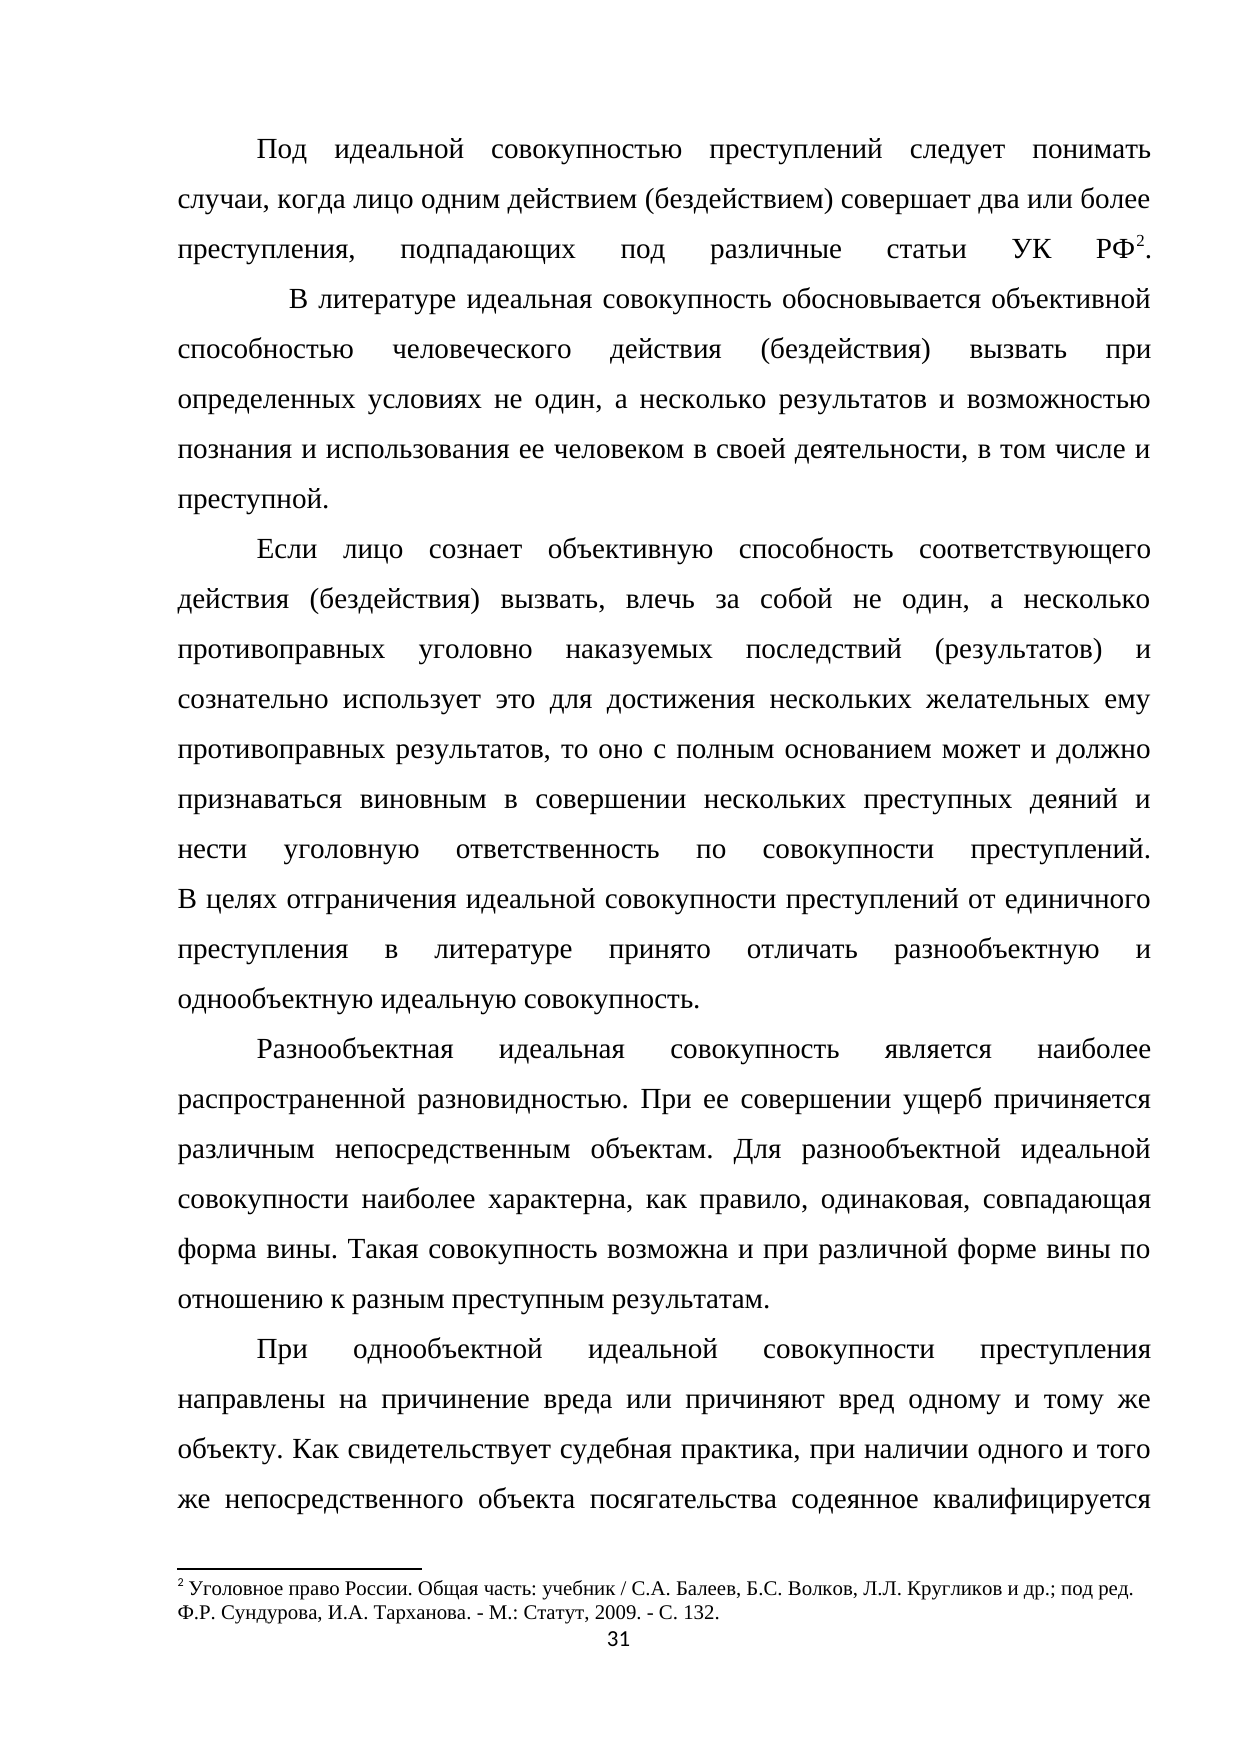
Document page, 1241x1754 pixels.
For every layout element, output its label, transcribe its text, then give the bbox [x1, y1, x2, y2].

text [177, 1318, 1152, 1518]
text Под идеальной совокупностью преступлений следует понимать случаи, когда лицо одним действием (бездействием) совершает два или более преступления, подпадающих под различные статьи УК РФ. В литературе идеальная совокупность обосновывается объективной способностью человеческого действия (бездействия) вызвать при определенных условиях не один, а несколько результатов и возможностью познания и использования ее человеком в своей деятельности, в том числе и преступной. [177, 118, 1152, 518]
text Если лицо сознает объективную способность соответствующего действия (бездействия) вызвать, влечь за собой не один, а несколько противоправных уголовно наказуемых последствий (результатов) и сознательно использует это для достижения нескольких желательных ему противоправных результатов, то оно с полным основанием может и должно признаваться виновным в совершении нескольких преступных деяний и нести уголовную ответственность по совокупности преступлений. В целях отграничения идеальной совокупности преступлений от единичного преступления в литературе принято отличать разнообъектную и однообъектную идеальную совокупность. [177, 518, 1152, 1018]
text Разнообъектная идеальная совокупность является наиболее распространенной разновидностью. При ее совершении ущерб причиняется различным непосредственным объектам. Для разнообъектной идеальной совокупности наиболее характерна, как правило, одинаковая, совпадающая форма вины. Такая совокупность возможна и при различной форме вины по отношению к разным преступным результатам. [177, 1018, 1152, 1318]
